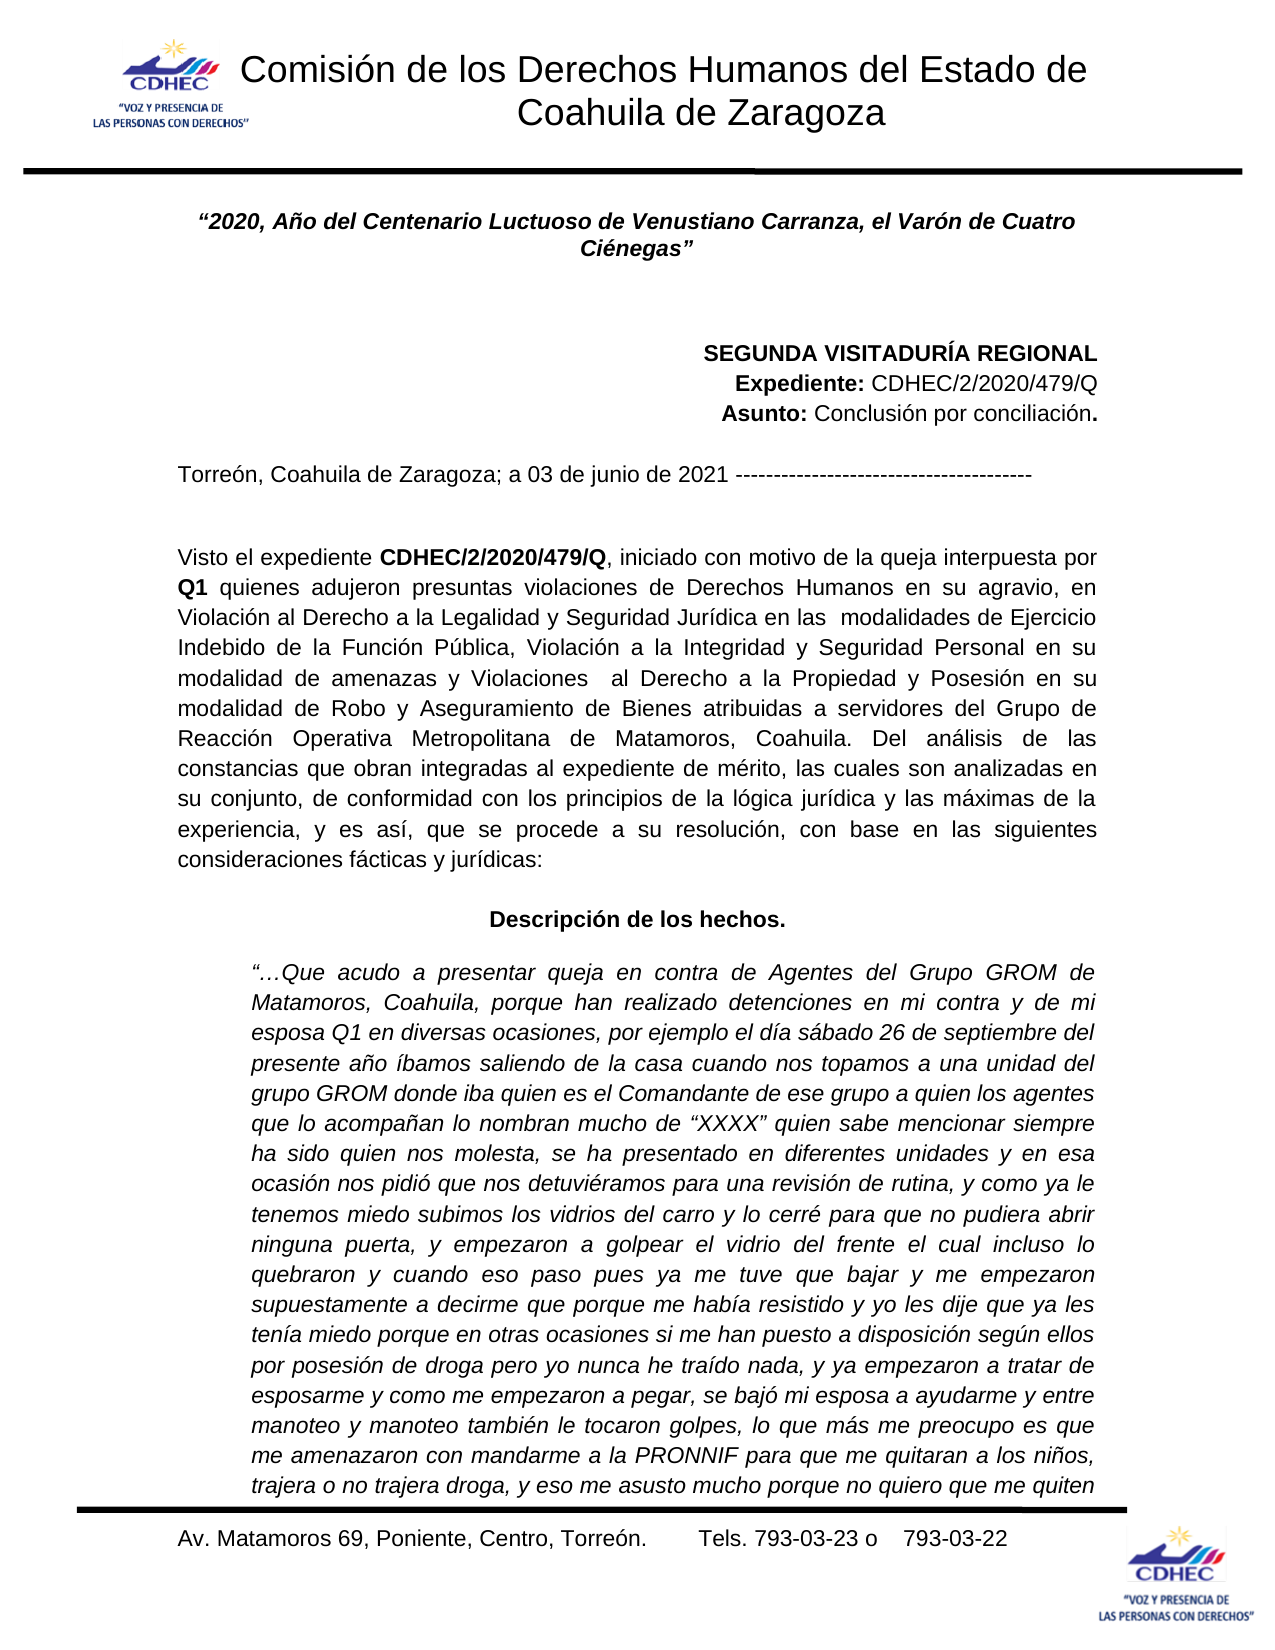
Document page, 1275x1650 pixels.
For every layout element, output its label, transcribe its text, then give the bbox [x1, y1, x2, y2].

text Asunto: Conclusión por conciliación. [694, 400, 1098, 457]
text Visto el expediente CDHEC/2/2020/479/Q, iniciado con motivo de la queja interpuesta por Q1 quienes adujeron presuntas violaciones de Derechos Humanos en su agravio, en Violación al Derecho a la Legalidad y Seguridad Jurídica en las modalidades de Ejercicio Indebido de la Función Pública, Violación a la Integridad y Seguridad Personal en su modalidad de amenazas y Violaciones al Derecho a la Propiedad y Posesión en su modalidad de Robo y Aseguramiento de Bienes atribuidas a servidores del Grupo de Reacción Operativa Metropolitana de Matamoros, Coahuila. Del análisis de las constancias que obran integradas al expediente de mérito, las cuales son analizadas en su conjunto, de conformidad con los principios de la lógica jurídica y las máximas de la experiencia, y es así, que se procede a su resolución, con base en las siguientes consideraciones fácticas y jurídicas: [177, 544, 1098, 872]
text Expediente: CDHEC/2/2020/479/Q [694, 370, 1098, 397]
picture [1093, 1525, 1256, 1629]
text Descripción de los hechos. [177, 906, 1098, 933]
text Torreón, Coahuila de Zaragoza; a 03 de junio de 2021 --------------------------------------- [177, 461, 1098, 487]
text SEGUNDA VISITADURÍA REGIONAL [694, 340, 1098, 366]
picture [85, 39, 258, 133]
